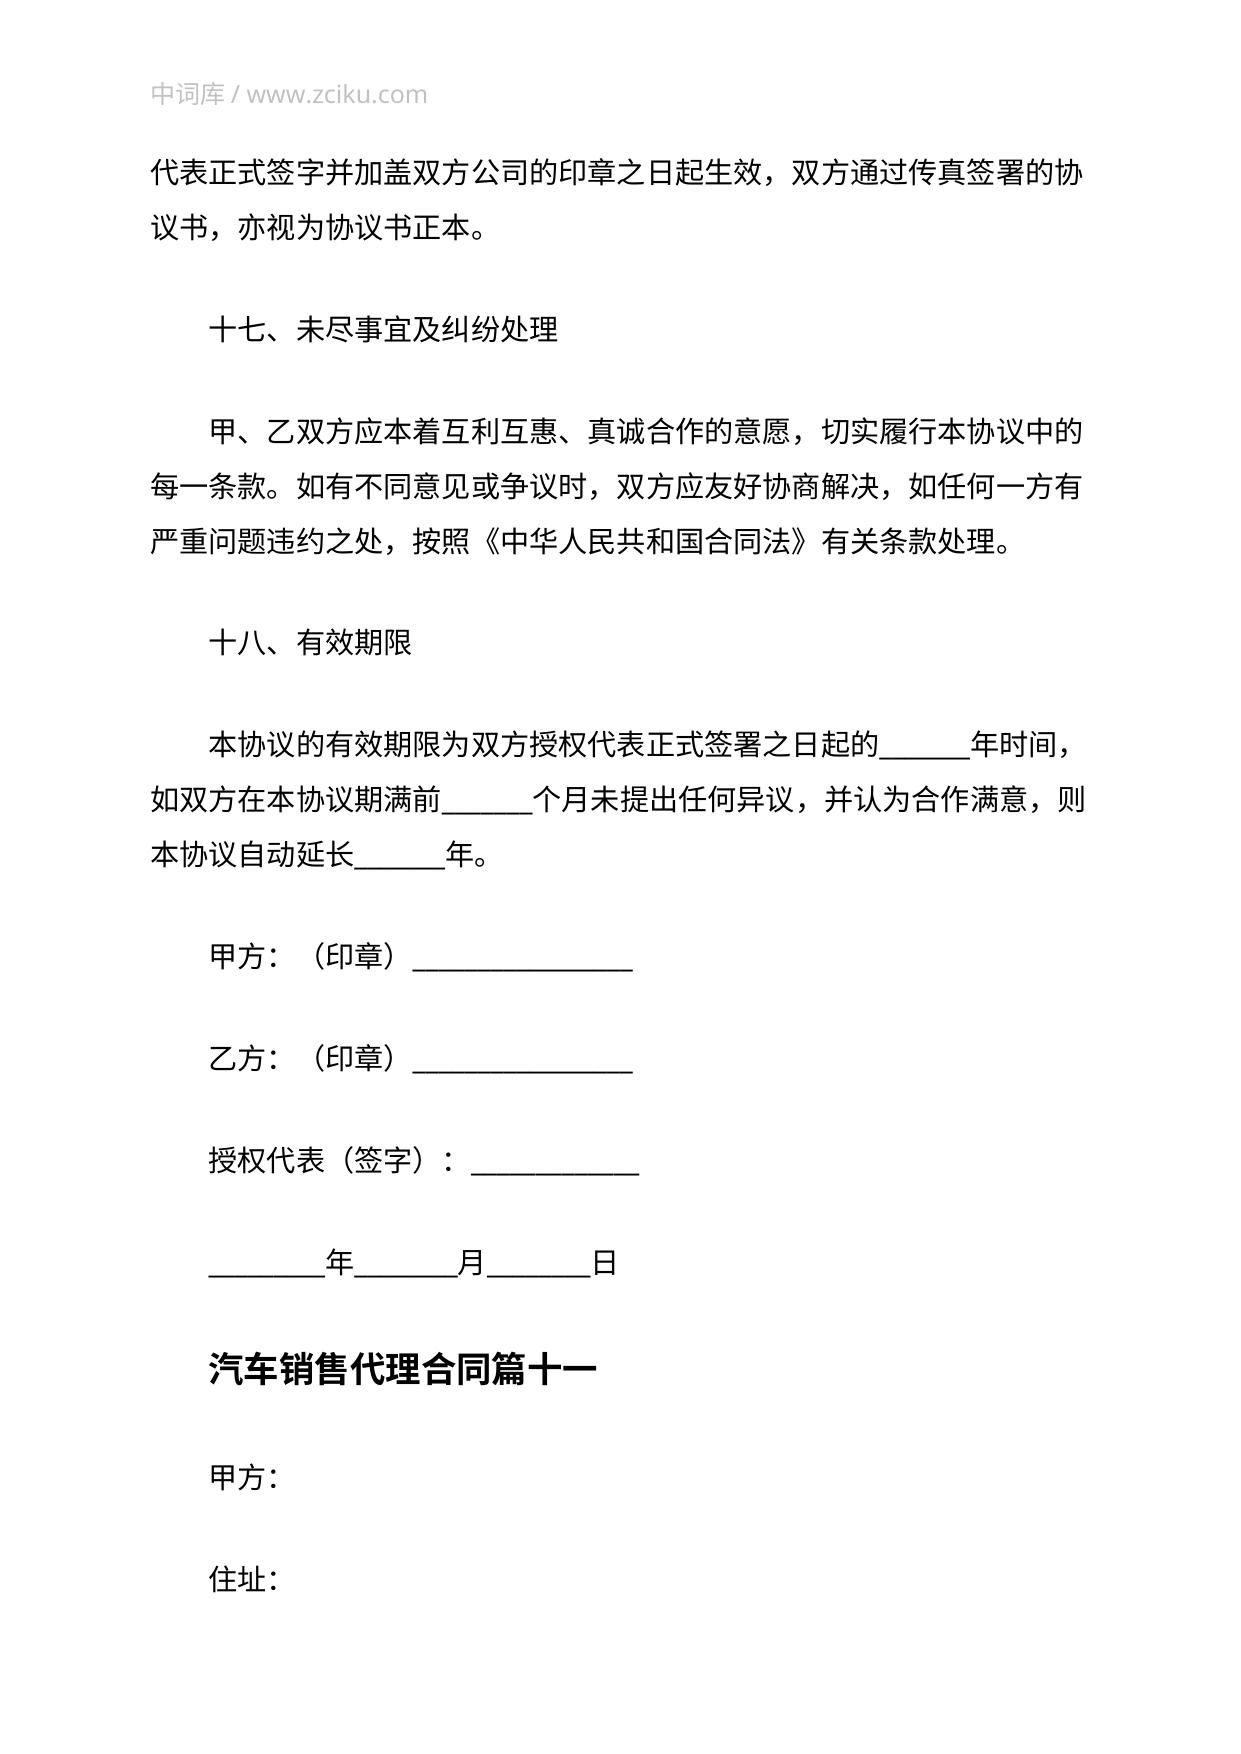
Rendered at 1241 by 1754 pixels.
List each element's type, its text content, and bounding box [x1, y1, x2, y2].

text 汽车销售代理合同篇十一 [150, 1342, 1090, 1393]
text 乙方：（印章）_________________ [150, 1036, 1090, 1078]
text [150, 150, 1090, 247]
text 十八、有效期限 [150, 620, 1090, 662]
text _________年________月________日 [150, 1240, 1090, 1282]
text 住址： [150, 1557, 1090, 1599]
text 本协议的有效期限为双方授权代表正式签署之日起的_______年时间，如双方在本协议期满前_______个月未提出任何异议，并认为合作满意，则本协议自动延长_______年。 [150, 722, 1090, 874]
text 十七、未尽事宜及纠纷处理 [150, 307, 1090, 349]
text 甲方：（印章）_________________ [150, 934, 1090, 976]
text 甲、乙双方应本着互利互惠、真诚合作的意愿，切实履行本协议中的每一条款。如有不同意见或争议时，双方应友好协商解决，如任何一方有严重问题违约之处，按照《中华人民共和国合同法》有关条款处理。 [150, 408, 1090, 561]
text 授权代表（签字）：_____________ [150, 1138, 1090, 1180]
text 甲方： [150, 1455, 1090, 1497]
